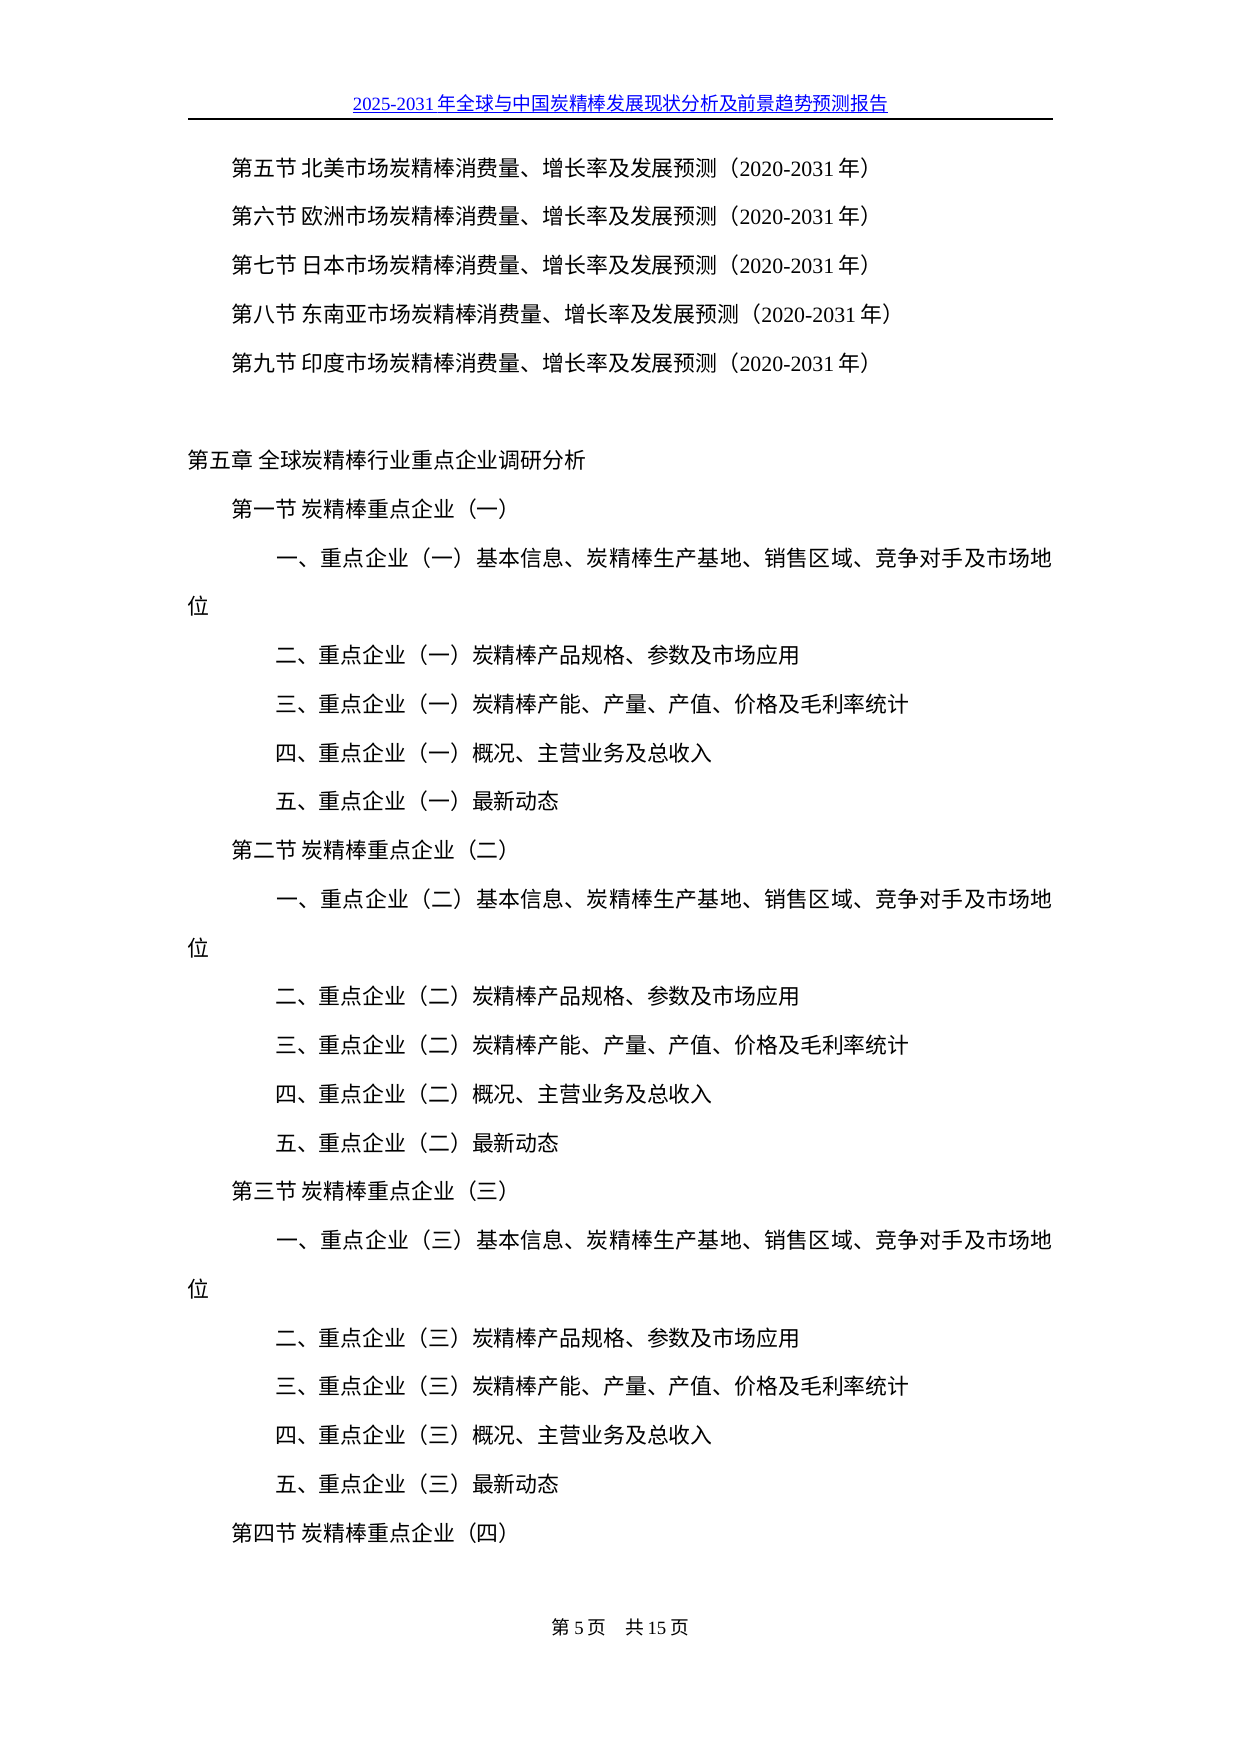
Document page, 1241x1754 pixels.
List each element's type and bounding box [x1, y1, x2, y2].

text [187, 150, 1053, 1548]
